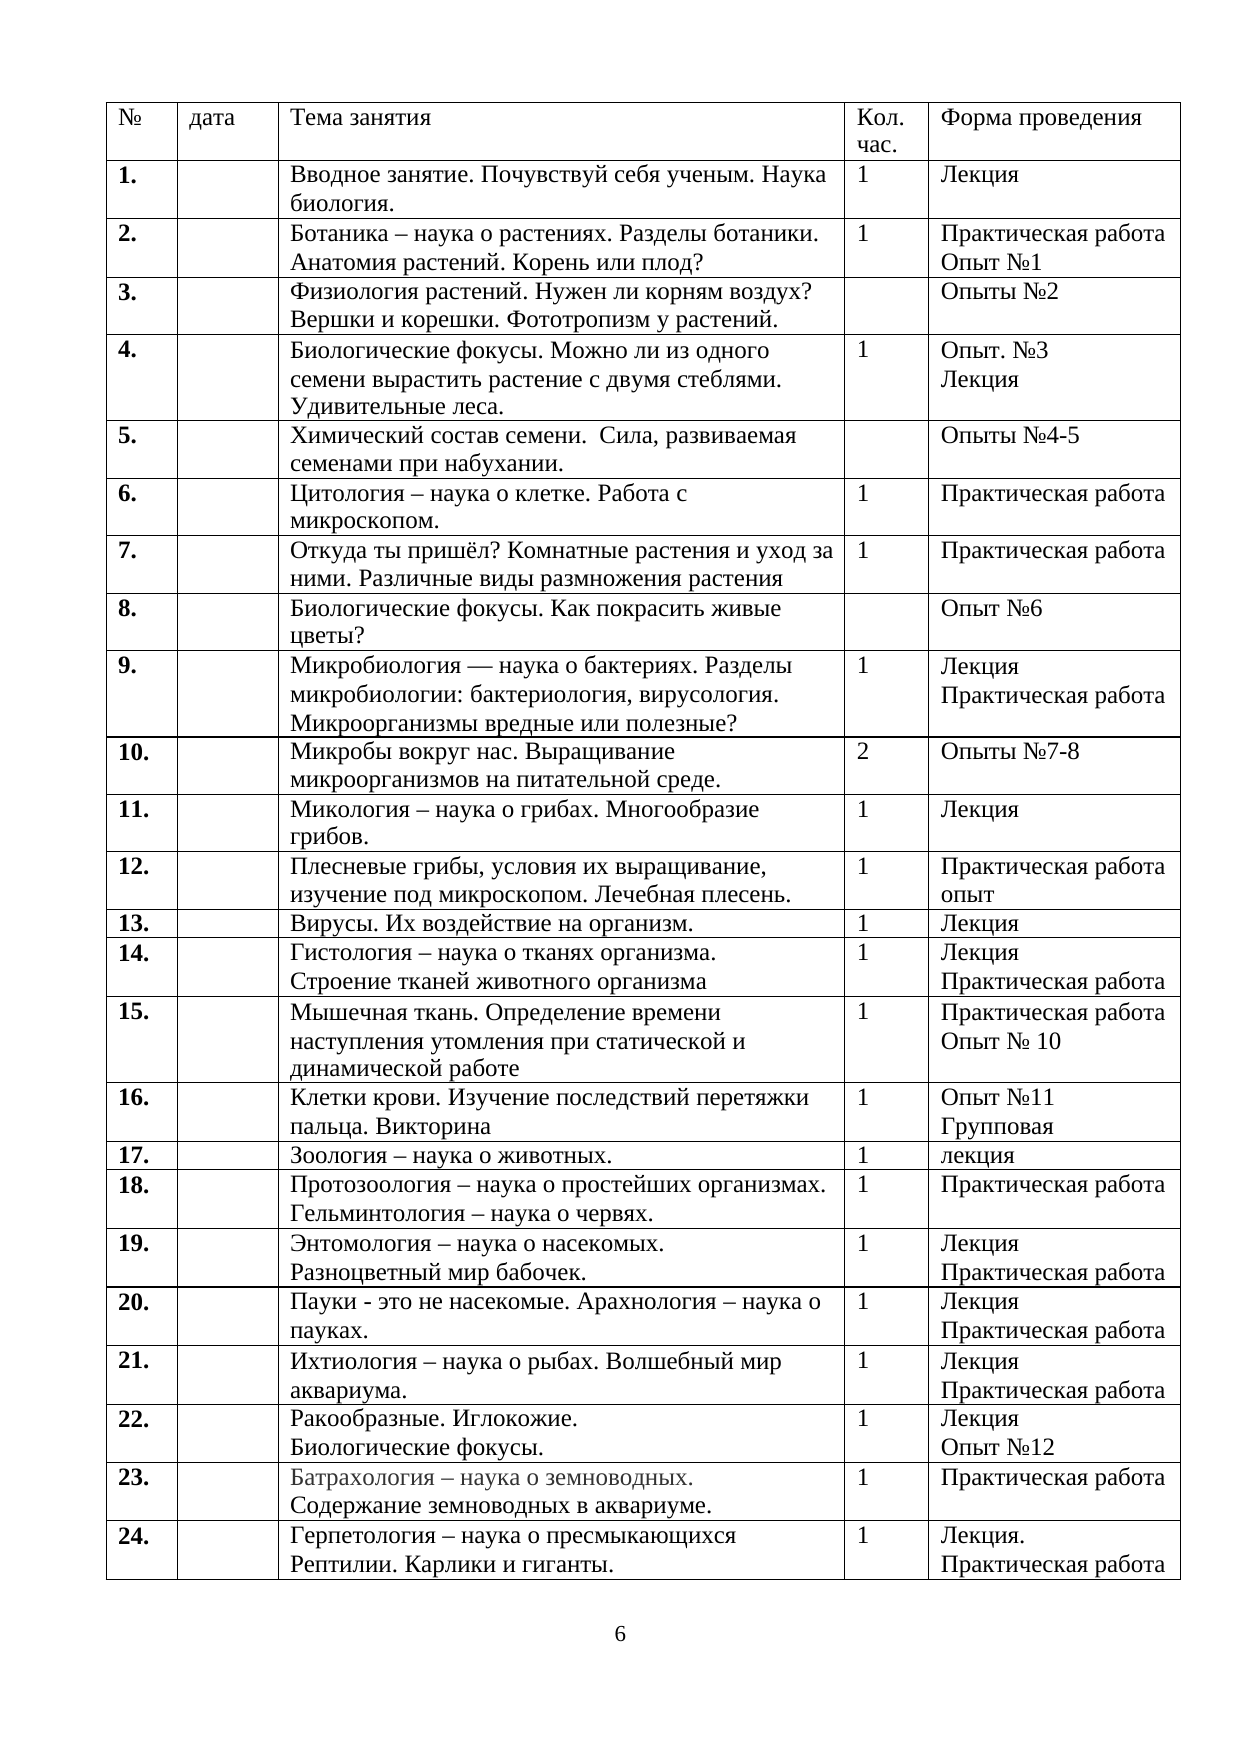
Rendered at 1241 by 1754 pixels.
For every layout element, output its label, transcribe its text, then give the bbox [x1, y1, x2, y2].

table_cell 23. [107, 1463, 177, 1520]
table_cell [178, 1463, 278, 1520]
table_cell Лекция Практическая работа [929, 1229, 1180, 1286]
table_cell [845, 421, 928, 478]
table_cell Цитология – наука о клетке. Работа с микроскопом. [279, 479, 844, 535]
table_cell Лекция [929, 910, 1180, 937]
table_cell 1 [845, 651, 928, 736]
table_cell Протозоология – наука о простейших организмах. Гельминтология – наука о червях. [279, 1170, 844, 1228]
table_cell [178, 479, 278, 535]
table_cell Опыт №6 [929, 594, 1180, 650]
table_cell Микробиология — наука о бактериях. Разделы микробиологии: бактериология, вирусология. Микроорганизмы вредные или полезные? [279, 651, 844, 736]
table_cell [178, 1346, 278, 1403]
table_cell [178, 335, 278, 420]
table_cell Плесневые грибы, условия их выращивание, изучение под микроскопом. Лечебная плесень. [279, 852, 844, 909]
table_cell Лекция Практическая работа [929, 938, 1180, 996]
table_cell Мышечная ткань. Определение времени наступления утомления при статической и динамической работе [279, 997, 844, 1082]
table_cell 9. [107, 651, 177, 736]
table_cell Опыт №11 Групповая [929, 1083, 1180, 1141]
table_cell [178, 161, 278, 218]
table_cell [845, 278, 928, 334]
table_cell 12. [107, 852, 177, 909]
table_cell Вводное занятие. Почувствуй себя ученым. Наука биология. [279, 161, 844, 218]
table_cell Лекция Практическая работа [929, 1346, 1180, 1403]
table_cell [178, 738, 278, 794]
table_cell 15. [107, 997, 177, 1082]
table_cell [178, 1229, 278, 1286]
table_cell 18. [107, 1170, 177, 1228]
table_header Кол. час. [845, 103, 928, 159]
table_cell Практическая работа [929, 1170, 1180, 1228]
table_cell 1 [845, 910, 928, 937]
table_cell [178, 1521, 278, 1579]
table_cell [178, 852, 278, 909]
table_cell 3. [107, 278, 177, 334]
table_cell Клетки крови. Изучение последствий перетяжки пальца. Викторина [279, 1083, 844, 1141]
table_cell Лекция Опыт №12 [929, 1405, 1180, 1462]
table_cell Биологические фокусы. Как покрасить живые цветы? [279, 594, 844, 650]
table_cell [178, 1405, 278, 1462]
table_cell 1 [845, 1288, 928, 1345]
table_cell 11. [107, 795, 177, 851]
table_cell [178, 1170, 278, 1228]
table_cell 16. [107, 1083, 177, 1141]
table_cell [178, 1083, 278, 1141]
table_cell 1 [845, 1170, 928, 1228]
table_header № [107, 103, 177, 159]
table_cell Лекция. Практическая работа [929, 1521, 1180, 1579]
table_cell 1 [845, 1521, 928, 1579]
table_cell Герпетология – наука о пресмыкающихся Рептилии. Карлики и гиганты. [279, 1521, 844, 1579]
table_cell [178, 219, 278, 277]
table_cell 1 [845, 1083, 928, 1141]
table_cell Откуда ты пришёл? Комнатные растения и уход за ними. Различные виды размножения растения [279, 536, 844, 593]
table_cell Вирусы. Их воздействие на организм. [279, 910, 844, 937]
table_cell Ракообразные. Иглокожие. Биологические фокусы. [279, 1405, 844, 1462]
table_cell [178, 421, 278, 478]
table_cell 1 [845, 161, 928, 218]
table_cell [178, 536, 278, 593]
table_cell 1 [845, 1142, 928, 1169]
table_cell Лекция [929, 161, 1180, 218]
table_cell 21. [107, 1346, 177, 1403]
table_cell [178, 1142, 278, 1169]
table_cell 10. [107, 738, 177, 794]
table_cell 8. [107, 594, 177, 650]
table_cell 20. [107, 1288, 177, 1345]
table_cell [845, 594, 928, 650]
table_cell 1 [845, 1229, 928, 1286]
table_cell Батрахология – наука о земноводных. Содержание земноводных в аквариуме. [279, 1463, 844, 1520]
table_cell 1 [845, 938, 928, 996]
table_cell 6. [107, 479, 177, 535]
table_cell Опыты №2 [929, 278, 1180, 334]
table_cell Ихтиология – наука о рыбах. Волшебный мир аквариума. [279, 1346, 844, 1403]
table_cell 1 [845, 852, 928, 909]
table_cell Физиология растений. Нужен ли корням воздух? Вершки и корешки. Фототропизм у растений. [279, 278, 844, 334]
table_cell 4. [107, 335, 177, 420]
table_cell 5. [107, 421, 177, 478]
table_cell Биологические фокусы. Можно ли из одного семени вырастить растение с двумя стеблями. Удивительные леса. [279, 335, 844, 420]
table_cell Гистология – наука о тканях организма. Строение тканей животного организма [279, 938, 844, 996]
table_cell [178, 278, 278, 334]
table_cell 1 [845, 335, 928, 420]
table_header Форма проведения [929, 103, 1180, 159]
table_header дата [178, 103, 278, 159]
table_cell Лекция Практическая работа [929, 1288, 1180, 1345]
table_cell Опыты №7-8 [929, 738, 1180, 794]
table_cell Опыты №4-5 [929, 421, 1180, 478]
table_cell 1 [845, 536, 928, 593]
table_cell Ботаника – наука о растениях. Разделы ботаники. Анатомия растений. Корень или плод? [279, 219, 844, 277]
table_cell 1 [845, 219, 928, 277]
table_cell Практическая работа [929, 536, 1180, 593]
table_cell 17. [107, 1142, 177, 1169]
table_cell лекция [929, 1142, 1180, 1169]
table_cell Практическая работа опыт [929, 852, 1180, 909]
table_cell [178, 594, 278, 650]
table_cell 22. [107, 1405, 177, 1462]
table_cell 2 [845, 738, 928, 794]
table_cell [178, 910, 278, 937]
table_cell 2. [107, 219, 177, 277]
table_cell Практическая работа [929, 1463, 1180, 1520]
table_cell 1 [845, 479, 928, 535]
table_cell Микология – наука о грибах. Многообразие грибов. [279, 795, 844, 851]
table_cell Лекция Практическая работа [929, 651, 1180, 736]
table_cell 1 [845, 795, 928, 851]
table_header Тема занятия [279, 103, 844, 159]
table_cell Энтомология – наука о насекомых. Разноцветный мир бабочек. [279, 1229, 844, 1286]
table_cell 13. [107, 910, 177, 937]
table_cell [178, 651, 278, 736]
table_cell 14. [107, 938, 177, 996]
table_cell 24. [107, 1521, 177, 1579]
table_cell Химический состав семени. Сила, развиваемая семенами при набухании. [279, 421, 844, 478]
table_cell [178, 997, 278, 1082]
table_cell 1 [845, 997, 928, 1082]
table_cell Микробы вокруг нас. Выращивание микроорганизмов на питательной среде. [279, 738, 844, 794]
table_cell Лекция [929, 795, 1180, 851]
table_cell 1 [845, 1346, 928, 1403]
table_cell 1. [107, 161, 177, 218]
table_cell [178, 1288, 278, 1345]
table_cell Практическая работа [929, 479, 1180, 535]
table_cell 1 [845, 1405, 928, 1462]
table_cell Зоология – наука о животных. [279, 1142, 844, 1169]
table_cell 19. [107, 1229, 177, 1286]
table_cell Опыт. №3 Лекция [929, 335, 1180, 420]
table_cell 7. [107, 536, 177, 593]
table_cell Практическая работа Опыт №1 [929, 219, 1180, 277]
table_cell Практическая работа Опыт № 10 [929, 997, 1180, 1082]
table_cell [178, 795, 278, 851]
table_cell [178, 938, 278, 996]
table_cell 1 [845, 1463, 928, 1520]
table_cell Пауки - это не насекомые. Арахнология – наука о пауках. [279, 1288, 844, 1345]
